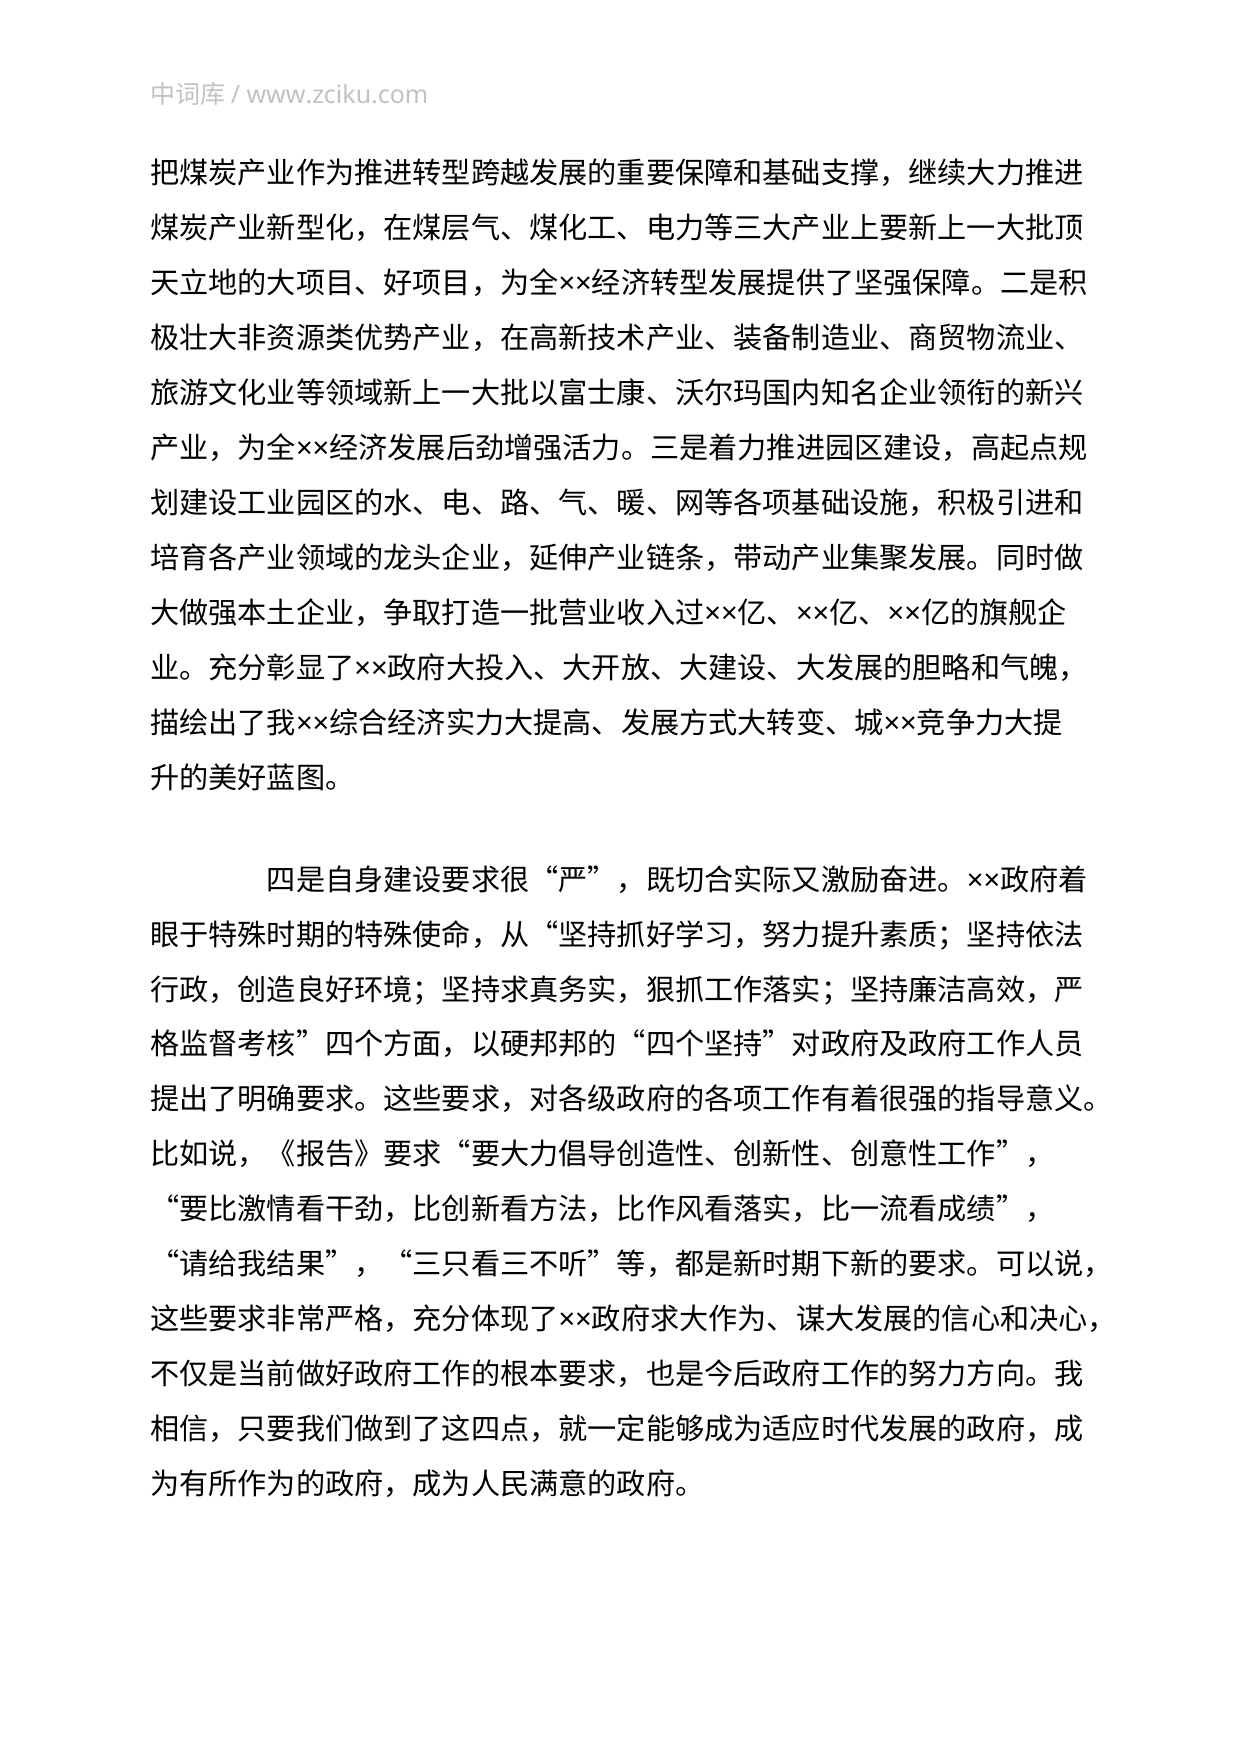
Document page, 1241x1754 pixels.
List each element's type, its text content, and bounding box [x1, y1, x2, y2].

text 四是自身建设要求很“严”，既切合实际又激励奋进。××政府着眼于特殊时期的特殊使命，从“坚持抓好学习，努力提升素质；坚持依法行政，创造良好环境；坚持求真务实，狠抓工作落实；坚持廉洁高效，严格监督考核”四个方面，以硬邦邦的“四个坚持”对政府及政府工作人员提出了明确要求。这些要求，对各级政府的各项工作有着很强的指导意义。比如说，《报告》要求“要大力倡导创造性、创新性、创意性工作”，“要比激情看干劲，比创新看方法，比作风看落实，比一流看成绩”，“请给我结果”，“三只看三不听”等，都是新时期下新的要求。可以说，这些要求非常严格，充分体现了××政府求大作为、谋大发展的信心和决心，不仅是当前做好政府工作的根本要求，也是今后政府工作的努力方向。我相信，只要我们做到了这四点，就一定能够成为适应时代发展的政府，成为有所作为的政府，成为人民满意的政府。 [150, 856, 1090, 1502]
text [150, 150, 1090, 797]
